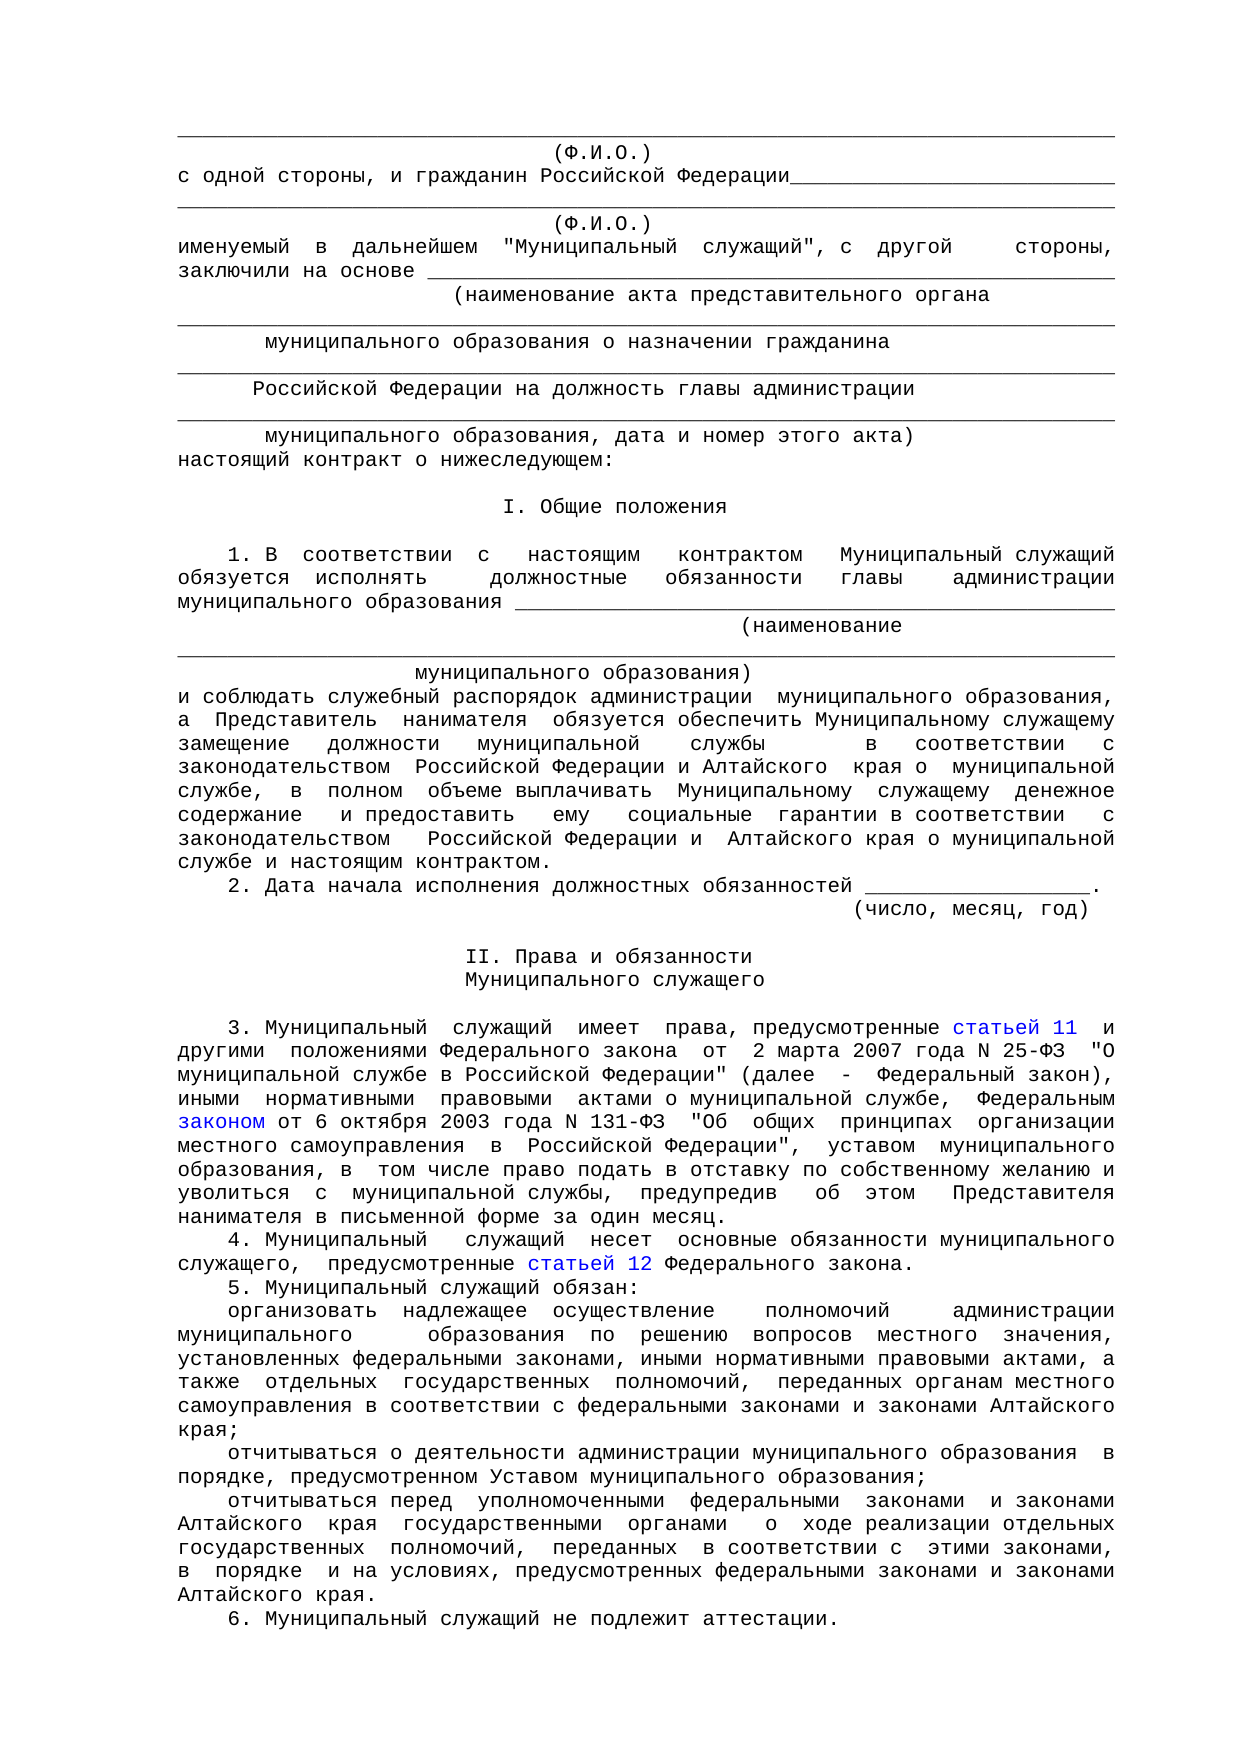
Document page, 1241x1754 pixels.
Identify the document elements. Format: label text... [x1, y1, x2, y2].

text порядке, предусмотренном Уставом муниципального образования; [177, 1466, 1152, 1489]
text законодательством Российской Федерации и Алтайского края о муниципальной [177, 757, 1152, 780]
text службе и настоящим контрактом. [177, 851, 1152, 875]
text настоящий контракт о нижеследующем: [177, 449, 1152, 473]
text обязуется исполнять должностные обязанности главы администрации [177, 567, 1152, 591]
text службе, в полном объеме выплачивать Муниципальному служащему денежное [177, 780, 1152, 804]
text ___________________________________________________________________________ [177, 189, 1152, 213]
text также отдельных государственных полномочий, переданных органам местного [177, 1371, 1152, 1395]
text законодательством Российской Федерации и Алтайского края о муниципальной [177, 827, 1152, 851]
text содержание и предоставить ему социальные гарантии в соответствии с [177, 804, 1152, 827]
text 2. Дата начала исполнения должностных обязанностей __________________. [177, 875, 1152, 898]
text 6. Муниципальный служащий не подлежит аттестации. [177, 1608, 1152, 1631]
text муниципального образования ________________________________________________ [177, 591, 1152, 615]
text местного самоуправления в Российской Федерации", уставом муниципального [177, 1135, 1152, 1158]
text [177, 118, 1152, 142]
text (наименование [177, 615, 1152, 638]
text заключили на основе _______________________________________________________ [177, 260, 1152, 284]
text (число, месяц, год) [177, 898, 1152, 922]
text ___________________________________________________________________________ [177, 354, 1152, 378]
text Алтайского края государственными органами о ходе реализации отдельных [177, 1513, 1152, 1537]
text II. Права и обязанности [177, 946, 1152, 969]
text муниципального образования о назначении гражданина [177, 331, 1152, 354]
text организовать надлежащее осуществление полномочий администрации [177, 1300, 1152, 1324]
text и соблюдать служебный распорядок администрации муниципального образования, [177, 686, 1152, 709]
text образования, в том числе право подать в отставку по собственному желанию и [177, 1158, 1152, 1182]
text (Ф.И.О.) [177, 142, 1152, 165]
text отчитываться о деятельности администрации муниципального образования в [177, 1442, 1152, 1466]
text Муниципального служащего [177, 969, 1152, 993]
text уволиться с муниципальной службы, предупредив об этом Представителя [177, 1182, 1152, 1206]
text (наименование акта представительного органа [177, 284, 1152, 307]
text ___________________________________________________________________________ [177, 402, 1152, 426]
text иными нормативными правовыми актами о муниципальной службе, Федеральным [177, 1088, 1152, 1111]
text Алтайского края. [177, 1584, 1152, 1608]
text государственных полномочий, переданных в соответствии с этими законами, [177, 1537, 1152, 1561]
text 4. Муниципальный служащий несет основные обязанности муниципального [177, 1229, 1152, 1253]
text нанимателя в письменной форме за один месяц. [177, 1206, 1152, 1229]
text самоуправления в соответствии с федеральными законами и законами Алтайского [177, 1395, 1152, 1419]
text муниципального образования по решению вопросов местного значения, [177, 1324, 1152, 1348]
text ___________________________________________________________________________ [177, 638, 1152, 662]
text установленных федеральными законами, иными нормативными правовыми актами, а [177, 1348, 1152, 1371]
text в порядке и на условиях, предусмотренных федеральными законами и законами [177, 1561, 1152, 1584]
text (Ф.И.О.) [177, 213, 1152, 236]
text а Представитель нанимателя обязуется обеспечить Муниципальному служащему [177, 709, 1152, 733]
text с одной стороны, и гражданин Российской Федерации__________________________ [177, 165, 1152, 189]
text служащего, предусмотренные статьей 12 Федерального закона. [177, 1253, 1152, 1277]
text муниципального образования, дата и номер этого акта) [177, 426, 1152, 449]
text муниципальной службе в Российской Федерации" (далее - Федеральный закон), [177, 1064, 1152, 1088]
text отчитываться перед уполномоченными федеральными законами и законами [177, 1489, 1152, 1513]
text другими положениями Федерального закона от 2 марта 2007 года N 25-ФЗ "О [177, 1040, 1152, 1064]
text I. Общие положения [177, 496, 1152, 520]
text замещение должности муниципальной службы в соответствии с [177, 733, 1152, 757]
text законом от 6 октября 2003 года N 131-ФЗ "Об общих принципах организации [177, 1111, 1152, 1135]
text муниципального образования) [177, 662, 1152, 686]
text ___________________________________________________________________________ [177, 307, 1152, 331]
text 3. Муниципальный служащий имеет права, предусмотренные статьей 11 и [177, 1017, 1152, 1040]
text именуемый в дальнейшем "Муниципальный служащий", с другой стороны, [177, 236, 1152, 260]
text края; [177, 1419, 1152, 1442]
text 1. В соответствии с настоящим контрактом Муниципальный служащий [177, 544, 1152, 567]
text Российской Федерации на должность главы администрации [177, 378, 1152, 402]
text 5. Муниципальный служащий обязан: [177, 1277, 1152, 1300]
